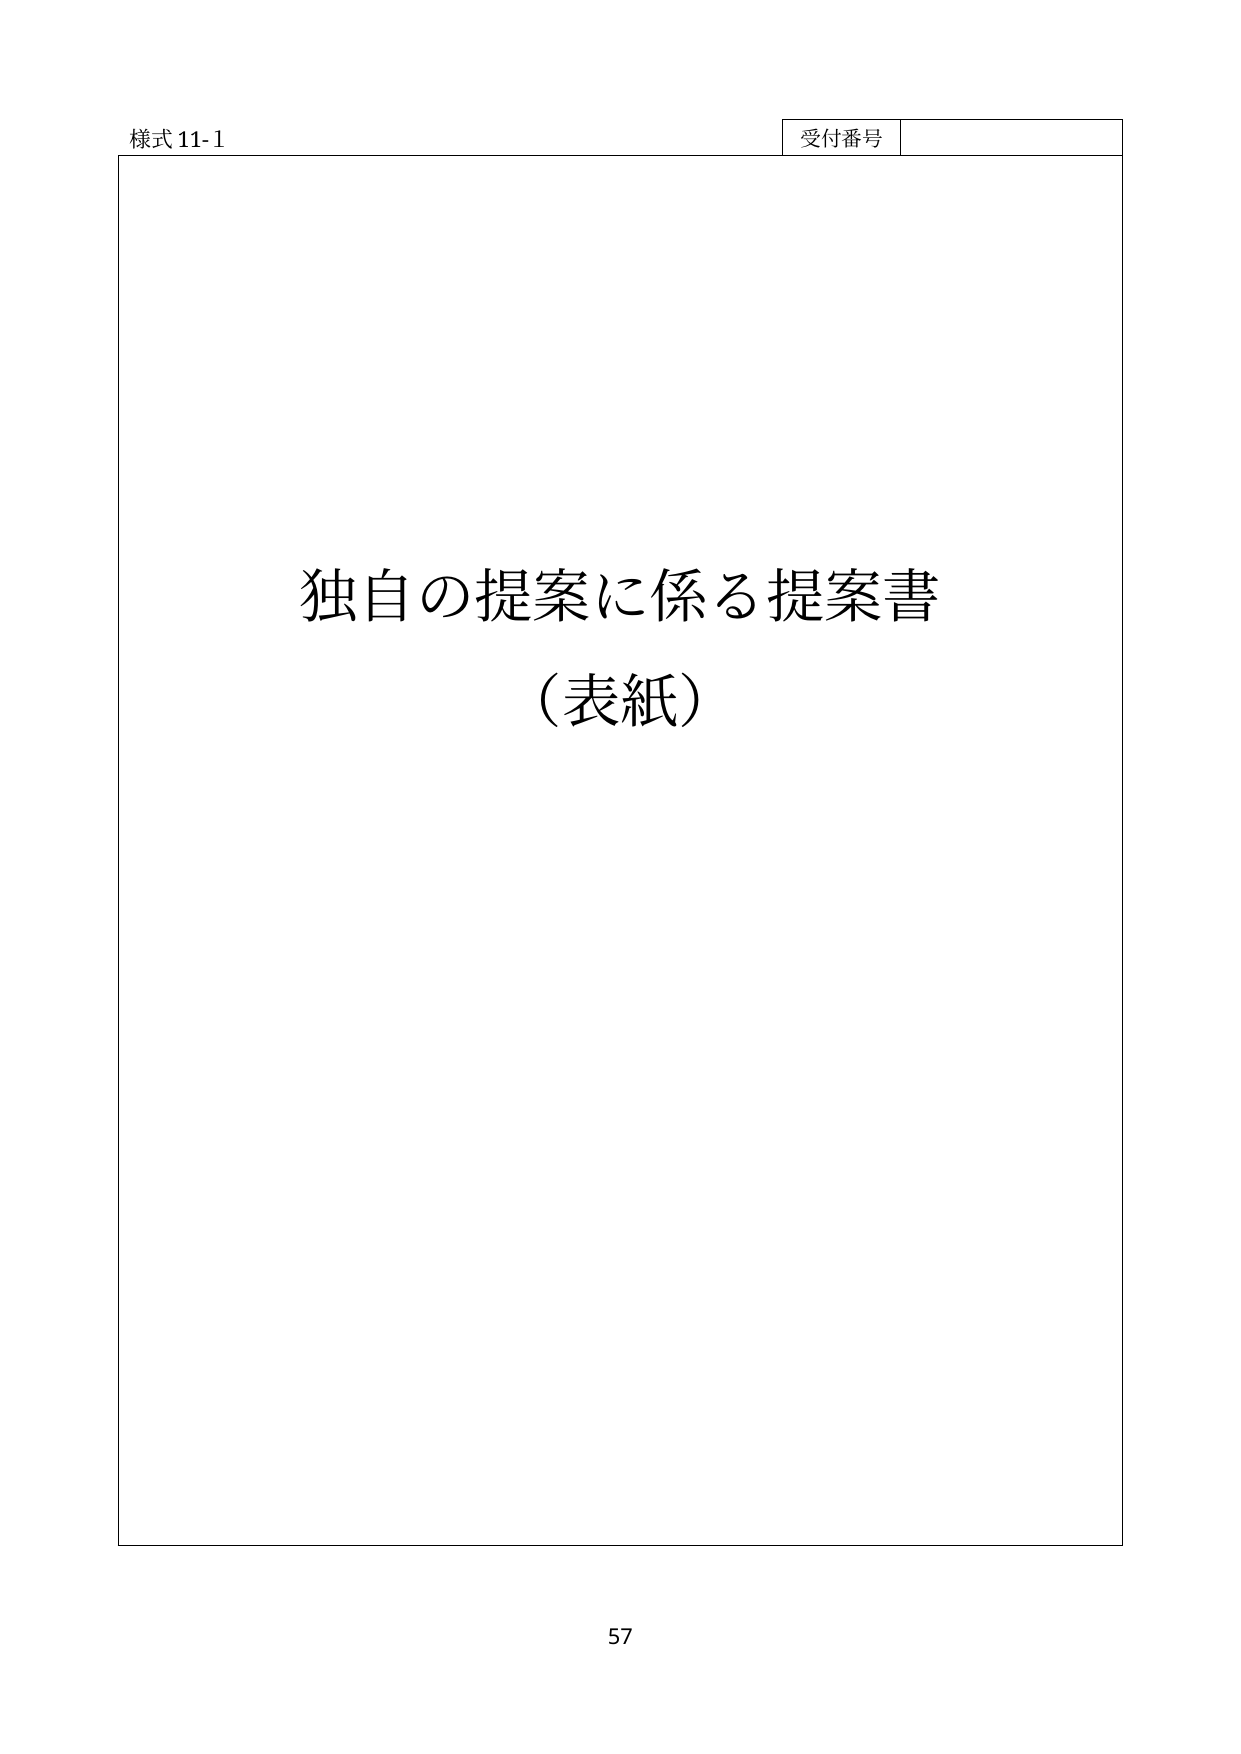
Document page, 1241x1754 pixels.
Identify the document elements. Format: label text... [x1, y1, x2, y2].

table_header 受付番号 [783, 120, 900, 155]
table_header 様式11-１ [118, 119, 782, 155]
table_cell 独自の提案に係る提案書 （表紙） [119, 156, 1122, 1544]
table_header [901, 120, 1122, 155]
